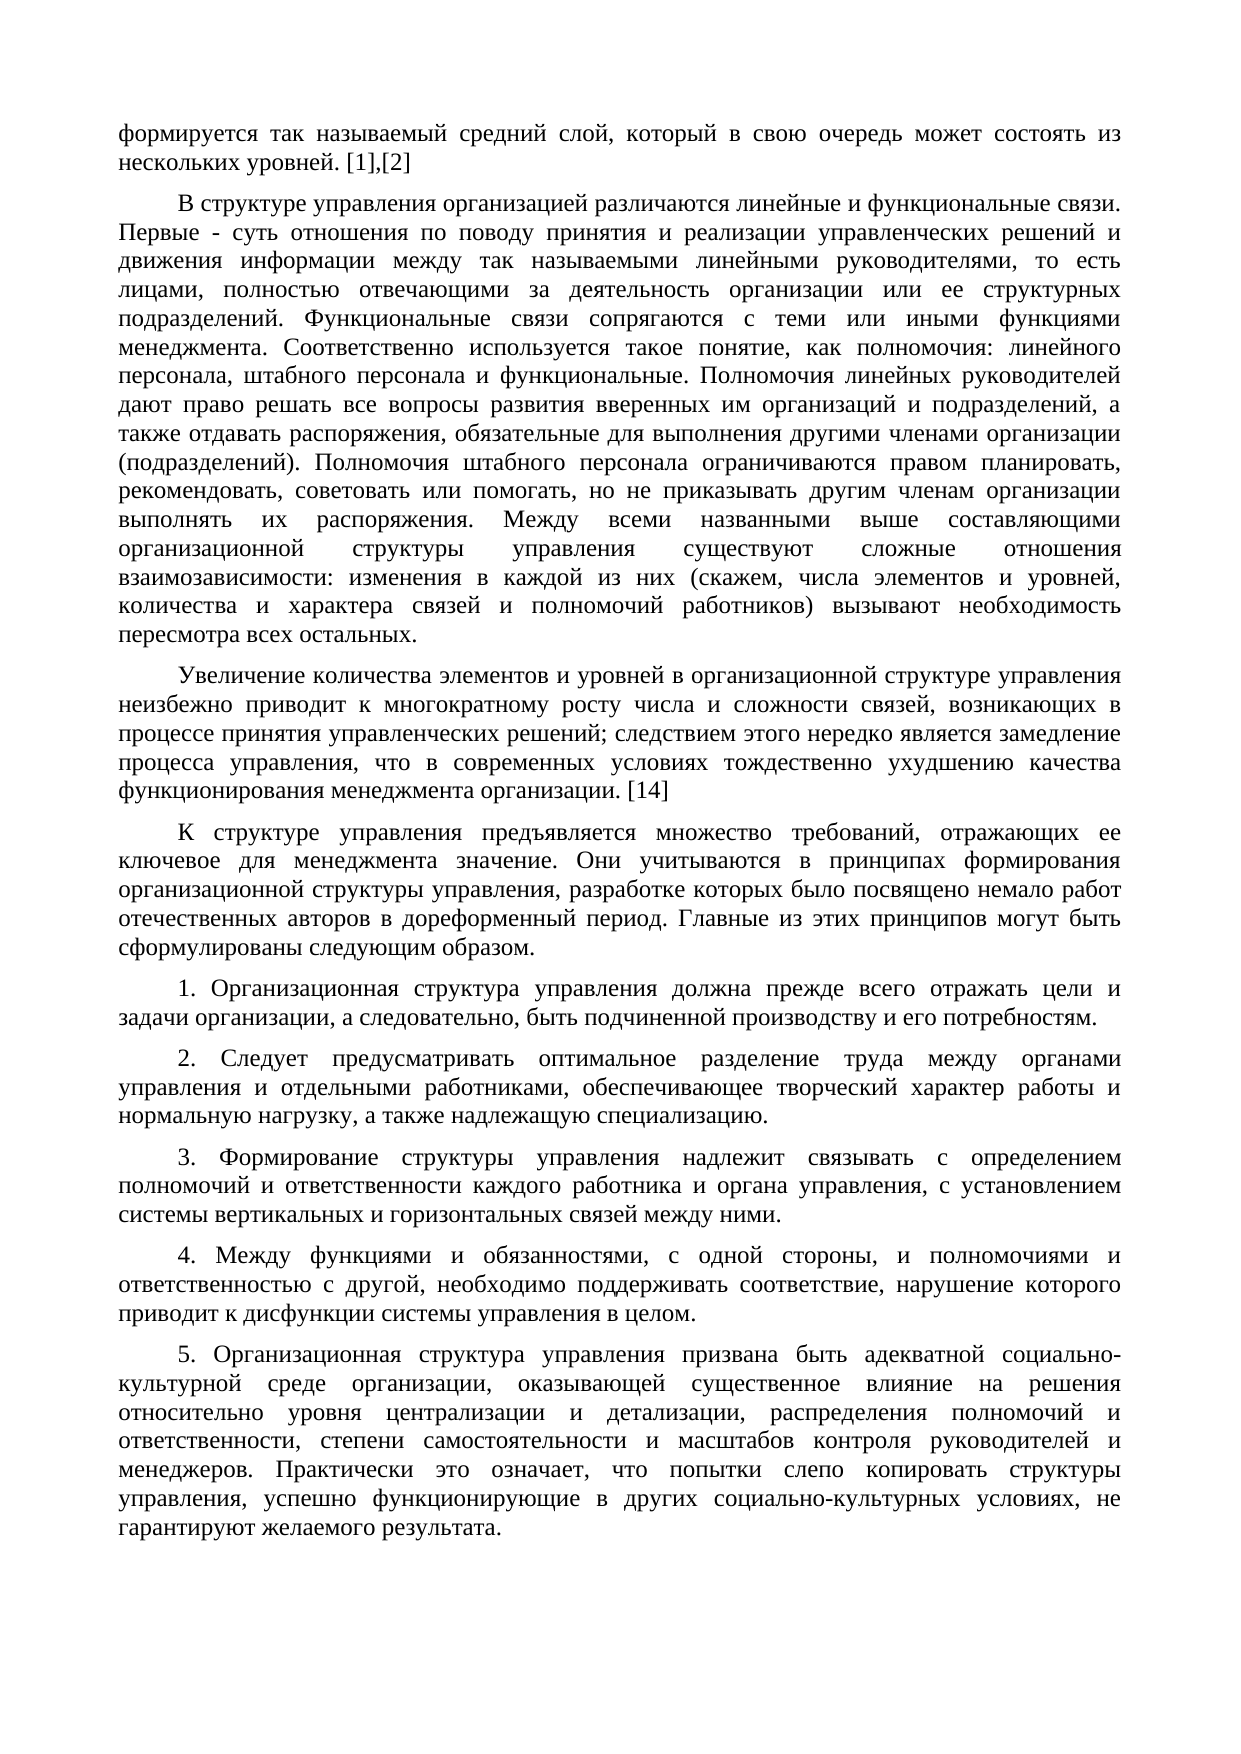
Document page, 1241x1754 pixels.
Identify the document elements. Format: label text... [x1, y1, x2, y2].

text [118, 118, 1122, 176]
text В структуре управления организацией различаются линейные и функциональные связи. Первые - суть отношения по поводу принятия и реализации управленческих решений и движения информации между так называемыми линейными руководителями, то есть лицами, полностью отвечающими за деятельность организации или ее структурных подразделений. Функциональные связи сопрягаются с теми или иными функциями менеджмента. Соответственно используется такое понятие, как полномочия: линейного персонала, штабного персонала и функциональные. Полномочия линейных руководителей дают право решать все вопросы развития вверенных им организаций и подразделений, а также отдавать распоряжения, обязательные для выполнения другими членами организации (подразделений). Полномочия штабного персонала ограничиваются правом планировать, рекомендовать, советовать или помогать, но не приказывать другим членам организации выполнять их распоряжения. Между всеми названными выше составляющими организационной структуры управления существуют сложные отношения взаимозависимости: изменения в каждой из них (скажем, числа элементов и уровней, количества и характера связей и полномочий работников) вызывают необходимость пересмотра всех остальных. [118, 188, 1122, 648]
text К структуре управления предъявляется множество требований, отражающих ее ключевое для менеджмента значение. Они учитываются в принципах формирования организационной структуры управления, разработке которых было посвящено немало работ отечественных авторов в дореформенный период. Главные из этих принципов могут быть сформулированы следующим образом. [118, 817, 1122, 961]
text 4. Между функциями и обязанностями, с одной стороны, и полномочиями и ответственностью с другой, необходимо поддерживать соответствие, нарушение которого приводит к дисфункции системы управления в целом. [118, 1241, 1122, 1327]
text 5. Организационная структура управления призвана быть адекватной социально-культурной среде организации, оказывающей существенное влияние на решения относительно уровня централизации и детализации, распределения полномочий и ответственности, степени самостоятельности и масштабов контроля руководителей и менеджеров. Практически это означает, что попытки слепо копировать структуры управления, успешно функционирующие в других социально-культурных условиях, не гарантируют желаемого результата. [118, 1339, 1122, 1541]
text Увеличение количества элементов и уровней в организационной структуре управления неизбежно приводит к многократному росту числа и сложности связей, возникающих в процессе принятия управленческих решений; следствием этого нередко является замедление процесса управления, что в современных условиях тождественно ухудшению качества функционирования менеджмента организации. [14] [118, 661, 1122, 804]
text 2. Следует предусматривать оптимальное разделение труда между органами управления и отдельными работниками, обеспечивающее творческий характер работы и нормальную нагрузку, а также надлежащую специализацию. [118, 1043, 1122, 1129]
text 3. Формирование структуры управления надлежит связывать с определением полномочий и ответственности каждого работника и органа управления, с установлением системы вертикальных и горизонтальных связей между ними. [118, 1142, 1122, 1228]
text 1. Организационная структура управления должна прежде всего отражать цели и задачи организации, а следовательно, быть подчиненной производству и его потребностям. [118, 973, 1122, 1031]
